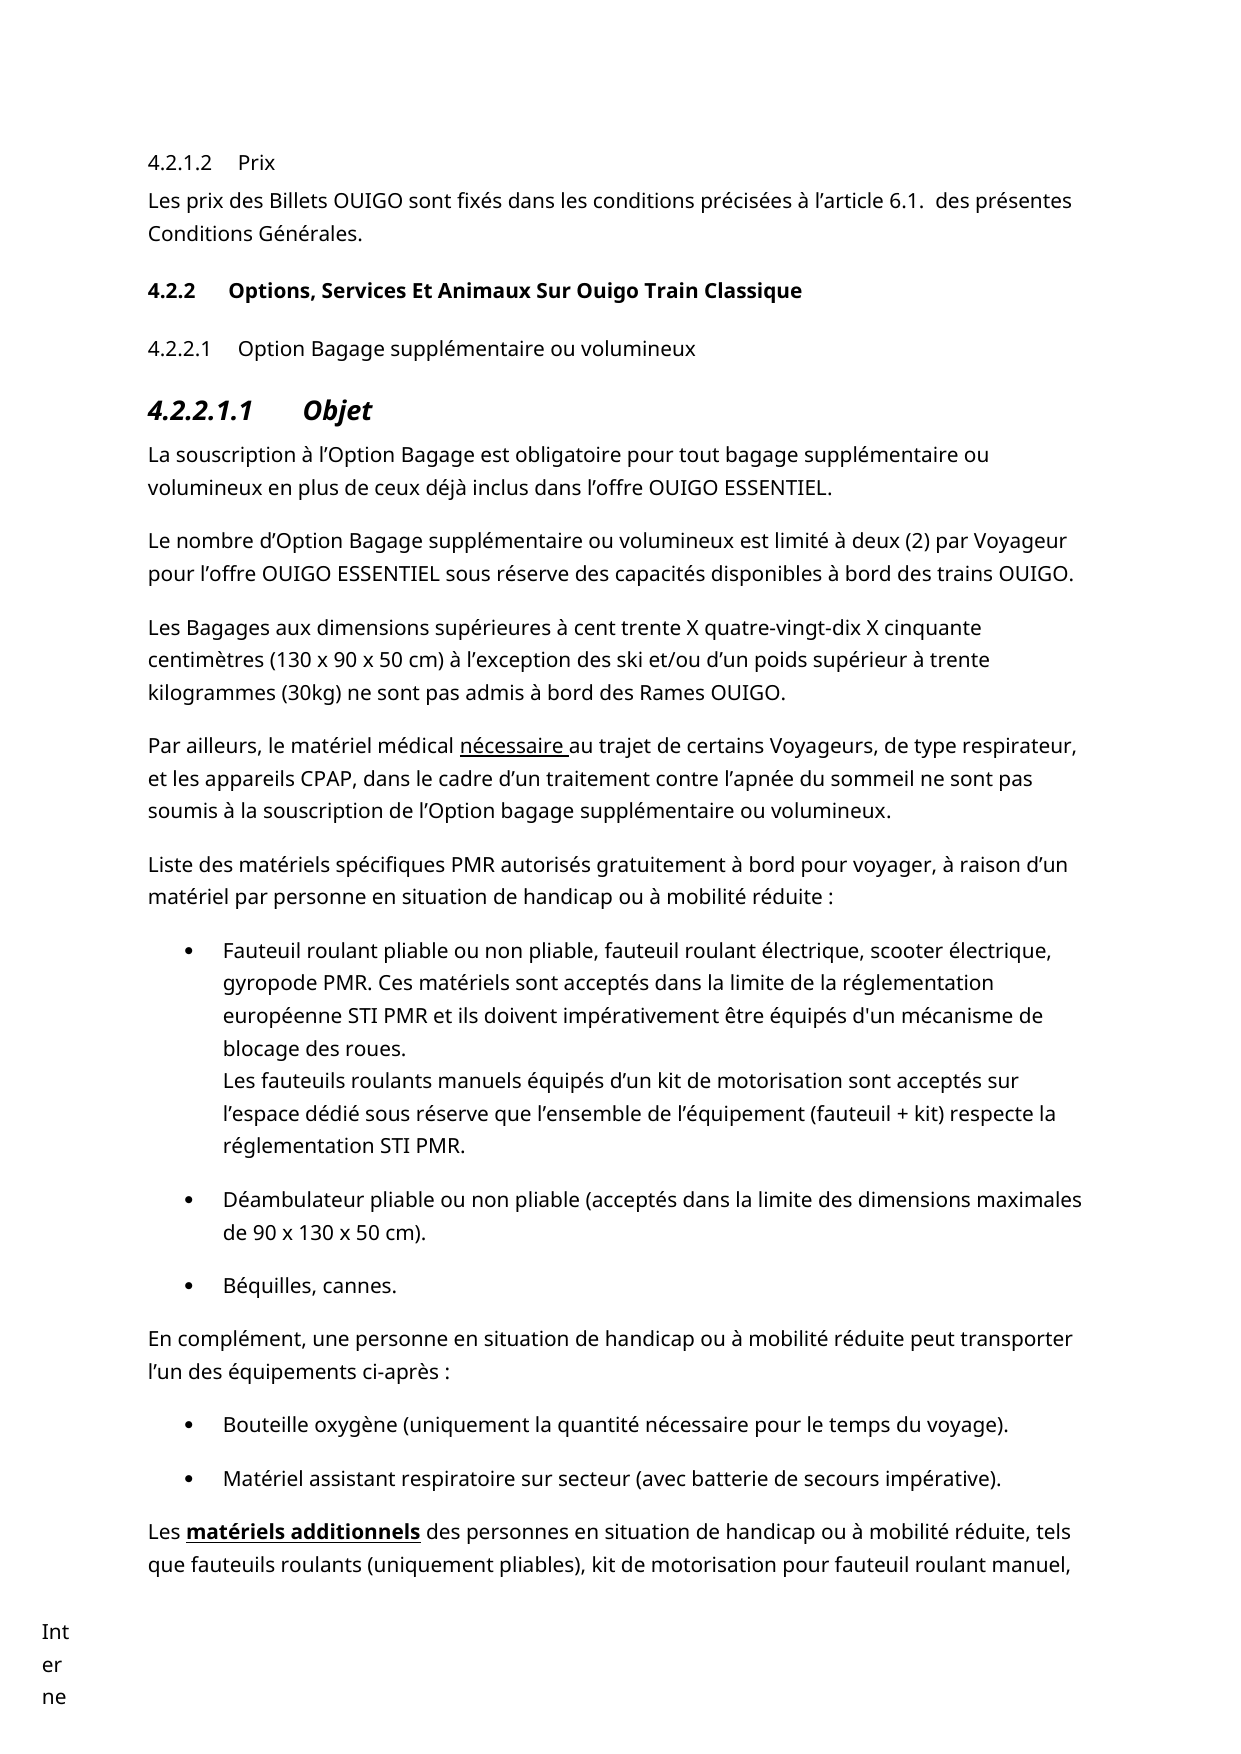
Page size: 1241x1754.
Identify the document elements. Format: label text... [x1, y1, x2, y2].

text En complément, une personne en situation de handicap ou à mobilité réduite peut transporter l’un des équipements ci-après : [148, 1324, 1093, 1386]
subtitle Options, Services Et Animaux Sur Ouigo Train Classique [148, 277, 1093, 305]
list Fauteuil roulant pliable ou non pliable, fauteuil roulant électrique, scooter électrique, gyropode PMR. Ces matériels sont acceptés dans la limite de la réglementation européenne STI PMR et ils doivent impérativement être équipés d'un mécanisme de blocage des roues. Les fauteuils roulants manuels équipés d’un kit de motorisation sont acceptés sur l’espace dédié sous réserve que l’ensemble de l’équipement (fauteuil + kit) respecte la réglementation STI PMR. [185, 936, 1093, 1160]
list Bouteille oxygène (uniquement la quantité nécessaire pour le temps du voyage). [185, 1411, 1093, 1439]
subtitle Objet [148, 392, 1093, 429]
text Par ailleurs, le matériel médical nécessaire au trajet de certains Voyageurs, de type respirateur, et les appareils CPAP, dans le cadre d’un traitement contre l’apnée du sommeil ne sont pas soumis à la souscription de l’Option bagage supplémentaire ou volumineux. [148, 731, 1093, 825]
text Le nombre d’Option Bagage supplémentaire ou volumineux est limité à deux (2) par Voyageur pour l’offre OUIGO ESSENTIEL sous réserve des capacités disponibles à bord des trains OUIGO. [148, 527, 1093, 588]
subtitle Prix [148, 148, 1093, 176]
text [148, 1517, 1093, 1578]
subtitle Option Bagage supplémentaire ou volumineux [148, 334, 1093, 363]
text Liste des matériels spécifiques PMR autorisés gratuitement à bord pour voyager, à raison d’un matériel par personne en situation de handicap ou à mobilité réduite : [148, 850, 1093, 911]
text Les prix des Billets OUIGO sont fixés dans les conditions précisées à l’article 6.1. des présentes Conditions Générales. [148, 186, 1093, 247]
text La souscription à l’Option Bagage est obligatoire pour tout bagage supplémentaire ou volumineux en plus de ceux déjà inclus dans l’offre OUIGO ESSENTIEL. [148, 441, 1093, 502]
list Matériel assistant respiratoire sur secteur (avec batterie de secours impérative). [185, 1464, 1093, 1492]
text Les Bagages aux dimensions supérieures à cent trente X quatre-vingt-dix X cinquante centimètres (130 x 90 x 50 cm) à l’exception des ski et/ou d’un poids supérieur à trente kilogrammes (30kg) ne sont pas admis à bord des Rames OUIGO. [148, 613, 1093, 706]
list Béquilles, cannes. [185, 1271, 1093, 1299]
list Déambulateur pliable ou non pliable (acceptés dans la limite des dimensions maximales de 90 x 130 x 50 cm). [185, 1185, 1093, 1246]
